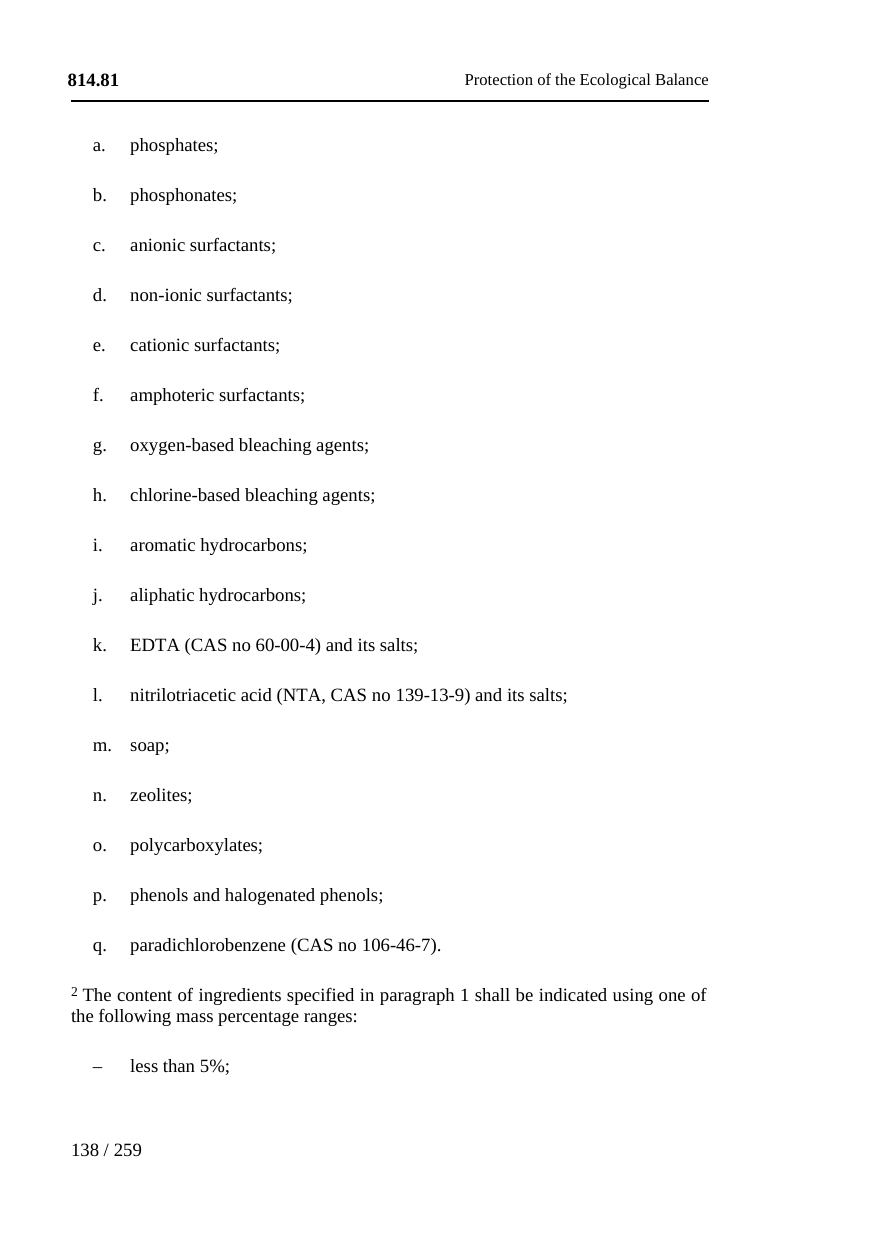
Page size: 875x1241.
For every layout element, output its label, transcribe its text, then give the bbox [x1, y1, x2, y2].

text p. phenols and halogenated phenols; [93, 885, 709, 906]
text j. aliphatic hydrocarbons; [93, 585, 709, 606]
text n. zeolites; [93, 785, 709, 806]
text l. nitrilotriacetic acid (NTA, CAS no 139-13-9) and its salts; [93, 685, 709, 706]
text c. anionic surfactants; [93, 235, 709, 256]
text e. cationic surfactants; [93, 335, 709, 356]
text – less than 5%; [93, 1056, 709, 1077]
text a. phosphates; [93, 135, 709, 156]
text k. EDTA (CAS no 60-00-4) and its salts; [93, 635, 709, 656]
text f. amphoteric surfactants; [93, 385, 709, 406]
text i. aromatic hydrocarbons; [93, 535, 709, 556]
text m. soap; [93, 735, 709, 756]
text g. oxygen-based bleaching agents; [93, 435, 709, 456]
text q. paradichlorobenzene (CAS no 106-46-7). [93, 935, 709, 956]
text b. phosphonates; [93, 185, 709, 206]
text o. polycarboxylates; [93, 835, 709, 856]
text h. chlorine-based bleaching agents; [93, 485, 709, 506]
text d. non-ionic surfactants; [93, 285, 709, 306]
text 2 The content of ingredients specified in paragraph 1 shall be indicated using one of the following mass percentage ranges: [71, 985, 709, 1027]
